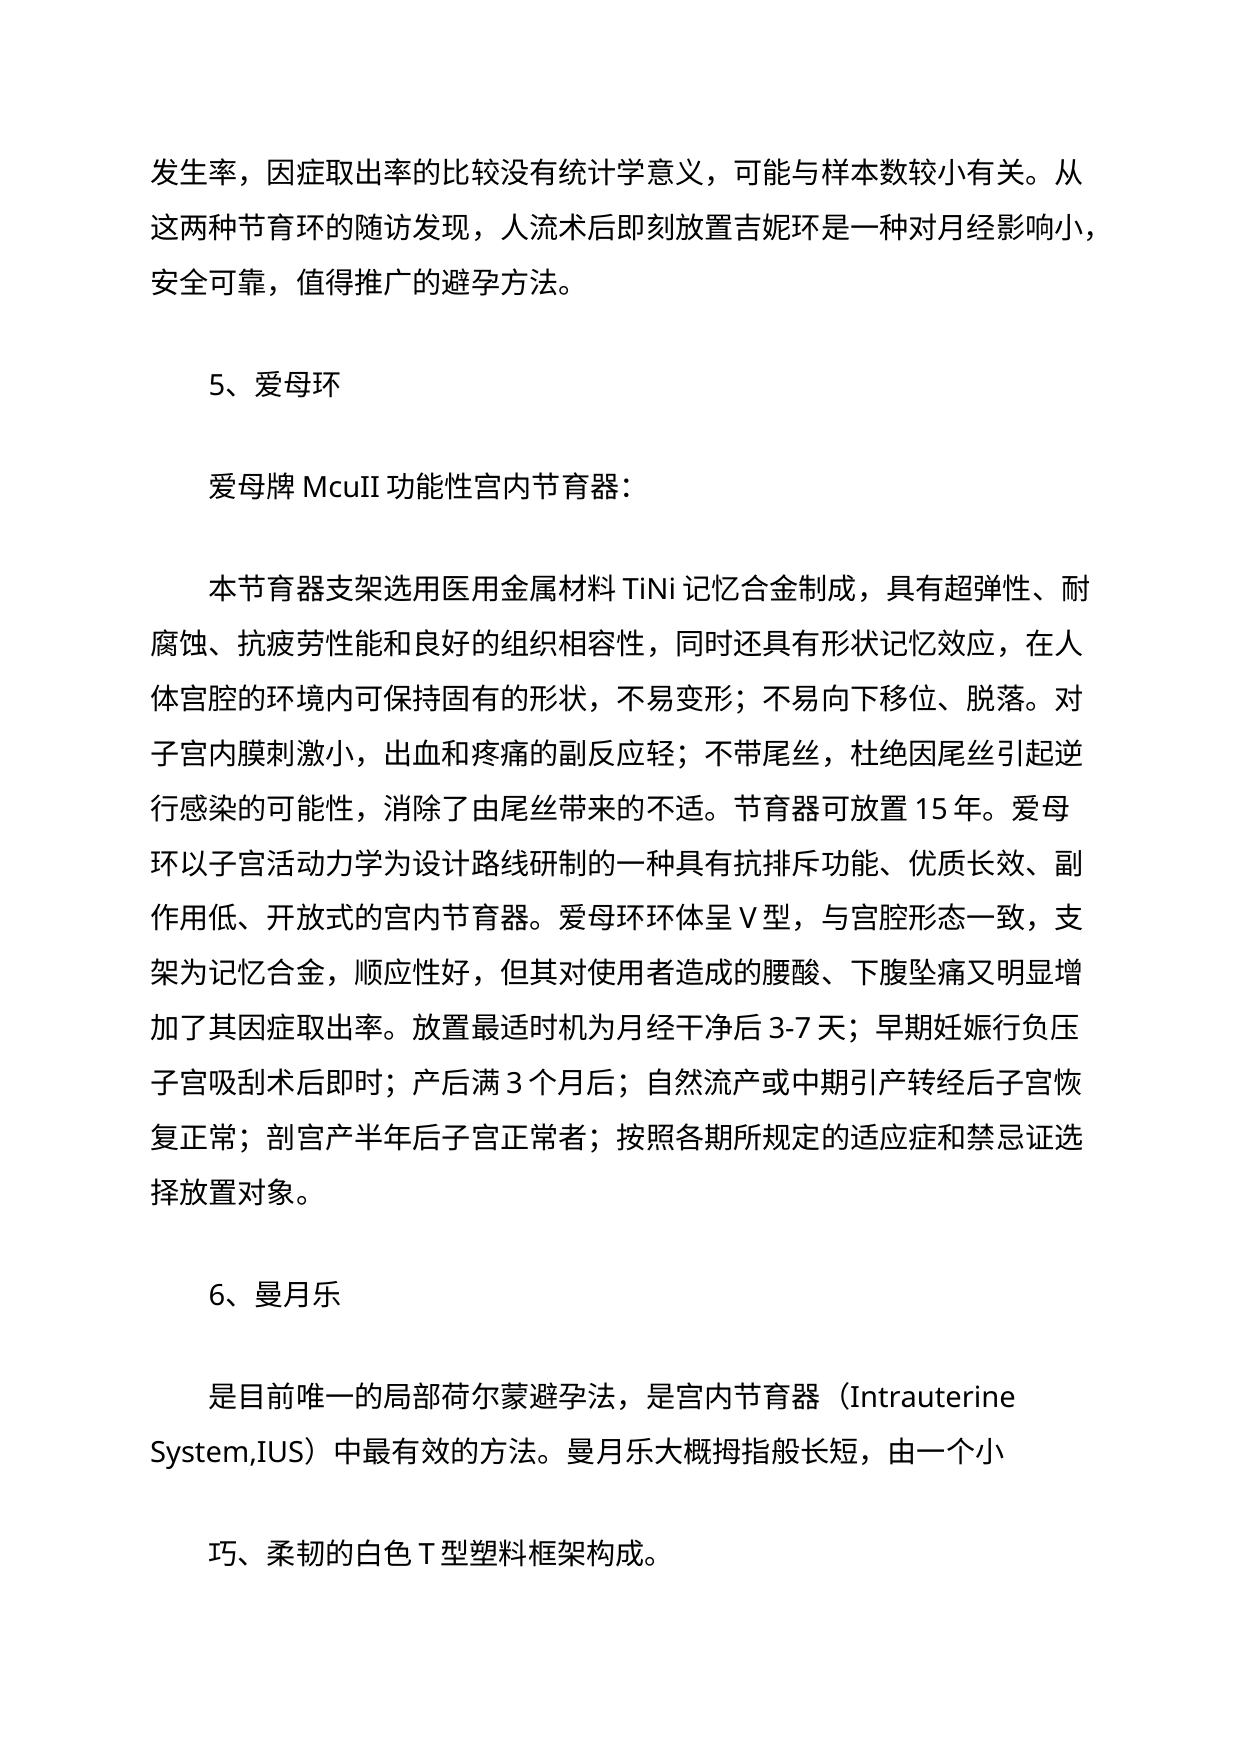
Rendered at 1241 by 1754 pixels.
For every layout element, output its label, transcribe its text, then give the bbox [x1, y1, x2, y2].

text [150, 150, 1090, 302]
text 5、爱母环 [150, 362, 1090, 404]
text 6、曼月乐 [150, 1272, 1090, 1314]
text 本节育器支架选用医用金属材料TiNi记忆合金制成，具有超弹性、耐腐蚀、抗疲劳性能和良好的组织相容性，同时还具有形状记忆效应，在人体宫腔的环境内可保持固有的形状，不易变形；不易向下移位、脱落。对子宫内膜刺激小，出血和疼痛的副反应轻；不带尾丝，杜绝因尾丝引起逆行感染的可能性，消除了由尾丝带来的不适。节育器可放置15年。爱母环以子宫活动力学为设计路线研制的一种具有抗排斥功能、优质长效、副作用低、开放式的宫内节育器。爱母环环体呈V型，与宫腔形态一致，支架为记忆合金，顺应性好，但其对使用者造成的腰酸、下腹坠痛又明显增加了其因症取出率。放置最适时机为月经干净后3-7天；早期妊娠行负压子宫吸刮术后即时；产后满3个月后；自然流产或中期引产转经后子宫恢复正常；剖宫产半年后子宫正常者；按照各期所规定的适应症和禁忌证选择放置对象。 [150, 566, 1090, 1212]
text 是目前唯一的局部荷尔蒙避孕法，是宫内节育器（Intrauterine System,IUS）中最有效的方法。曼月乐大概拇指般长短，由一个小 [150, 1374, 1090, 1471]
text 巧、柔韧的白色T型塑料框架构成。 [150, 1531, 1090, 1573]
text 爱母牌McuII功能性宫内节育器： [150, 463, 1090, 506]
